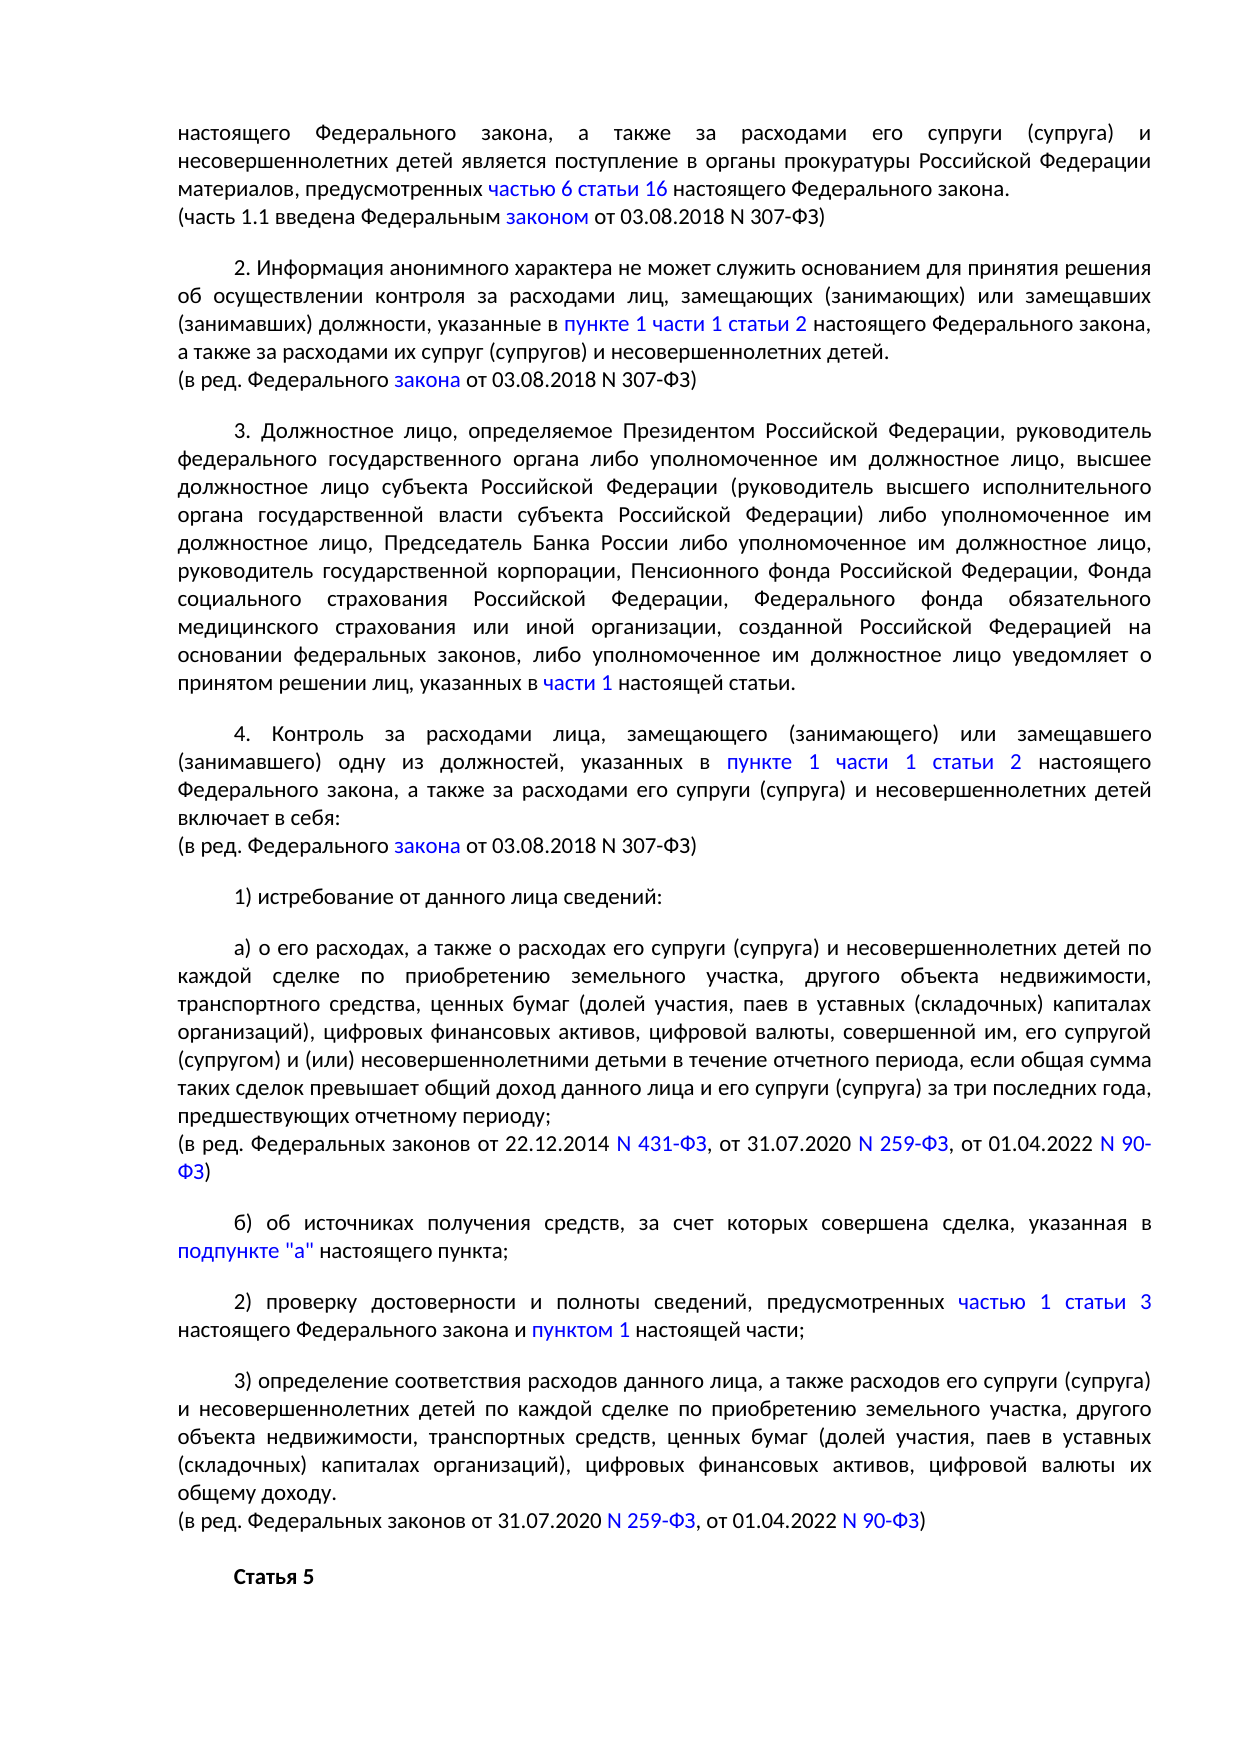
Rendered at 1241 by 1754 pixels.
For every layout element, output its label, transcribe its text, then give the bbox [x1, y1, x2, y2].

text 3) определение соответствия расходов данного лица, а также расходов его супруги (супруга) и несовершеннолетних детей по каждой сделке по приобретению земельного участка, другого объекта недвижимости, транспортных средств, ценных бумаг (долей участия, паев в уставных (складочных) капиталах организаций), цифровых финансовых активов, цифровой валюты их общему доходу. [177, 1366, 1152, 1506]
text 4. Контроль за расходами лица, замещающего (занимающего) или замещавшего (занимавшего) одну из должностей, указанных в пункте 1 части 1 статьи 2 настоящего Федерального закона, а также за расходами его супруги (супруга) и несовершеннолетних детей включает в себя: [177, 719, 1152, 831]
text (в ред. Федерального закона от 03.08.2018 N 307-ФЗ) [177, 831, 1152, 859]
text (в ред. Федеральных законов от 31.07.2020 N 259-ФЗ, от 01.04.2022 N 90-ФЗ) [177, 1506, 1152, 1534]
text б) об источниках получения средств, за счет которых совершена сделка, указанная в подпункте "а" настоящего пункта; [177, 1208, 1152, 1264]
text (в ред. Федерального закона от 03.08.2018 N 307-ФЗ) [177, 365, 1152, 393]
title Статья 5 [177, 1562, 1152, 1590]
text 2) проверку достоверности и полноты сведений, предусмотренных частью 1 статьи 3 настоящего Федерального закона и пунктом 1 настоящей части; [177, 1287, 1152, 1343]
text 1) истребование от данного лица сведений: [177, 882, 1152, 910]
text (часть 1.1 введена Федеральным законом от 03.08.2018 N 307-ФЗ) [177, 202, 1152, 230]
text 2. Информация анонимного характера не может служить основанием для принятия решения об осуществлении контроля за расходами лиц, замещающих (занимающих) или замещавших (занимавших) должности, указанные в пункте 1 части 1 статьи 2 настоящего Федерального закона, а также за расходами их супруг (супругов) и несовершеннолетних детей. [177, 253, 1152, 365]
text (в ред. Федеральных законов от 22.12.2014 N 431-ФЗ, от 31.07.2020 N 259-ФЗ, от 01.04.2022 N 90-ФЗ) [177, 1129, 1152, 1185]
text а) о его расходах, а также о расходах его супруги (супруга) и несовершеннолетних детей по каждой сделке по приобретению земельного участка, другого объекта недвижимости, транспортного средства, ценных бумаг (долей участия, паев в уставных (складочных) капиталах организаций), цифровых финансовых активов, цифровой валюты, совершенной им, его супругой (супругом) и (или) несовершеннолетними детьми в течение отчетного периода, если общая сумма таких сделок превышает общий доход данного лица и его супруги (супруга) за три последних года, предшествующих отчетному периоду; [177, 933, 1152, 1129]
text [177, 118, 1152, 202]
text 3. Должностное лицо, определяемое Президентом Российской Федерации, руководитель федерального государственного органа либо уполномоченное им должностное лицо, высшее должностное лицо субъекта Российской Федерации (руководитель высшего исполнительного органа государственной власти субъекта Российской Федерации) либо уполномоченное им должностное лицо, Председатель Банка России либо уполномоченное им должностное лицо, руководитель государственной корпорации, Пенсионного фонда Российской Федерации, Фонда социального страхования Российской Федерации, Федерального фонда обязательного медицинского страхования или иной организации, созданной Российской Федерацией на основании федеральных законов, либо уполномоченное им должностное лицо уведомляет о принятом решении лиц, указанных в части 1 настоящей статьи. [177, 416, 1152, 696]
